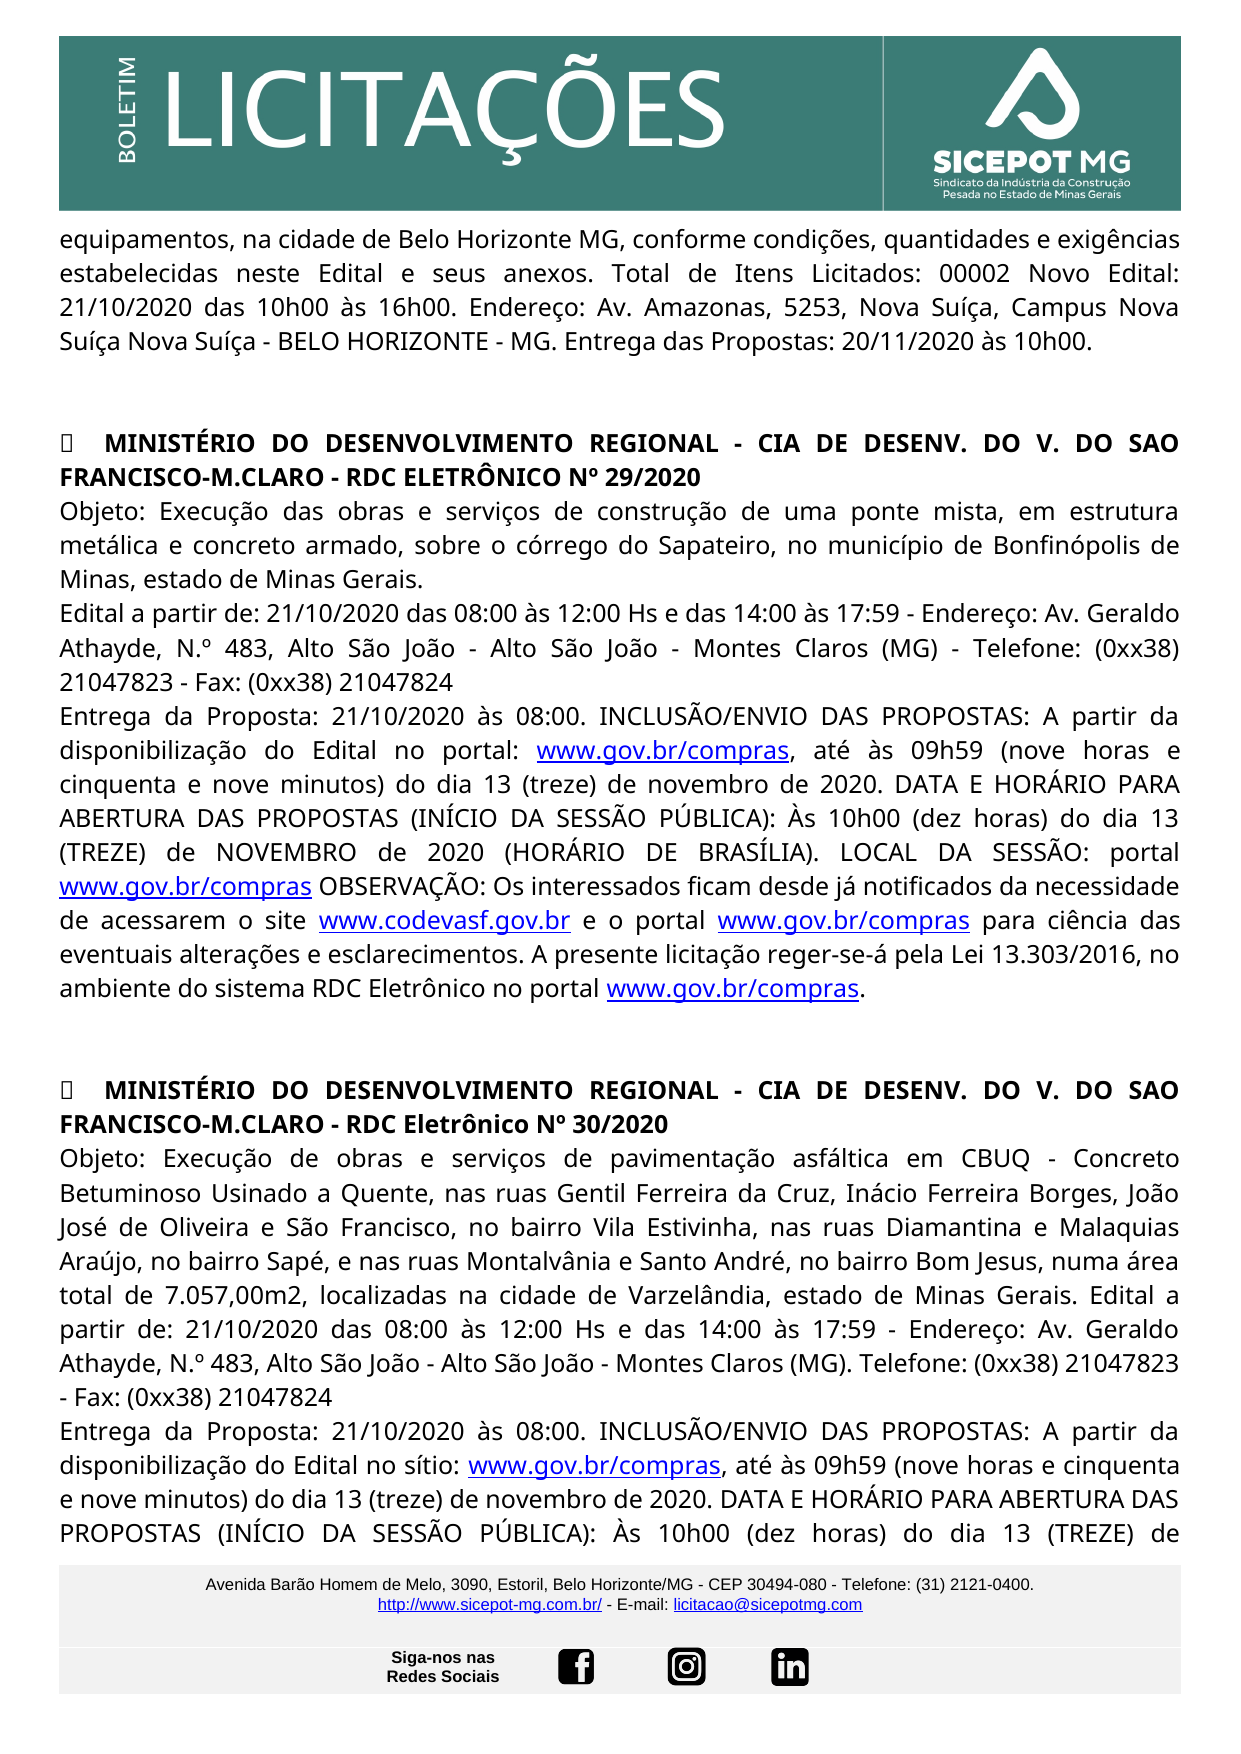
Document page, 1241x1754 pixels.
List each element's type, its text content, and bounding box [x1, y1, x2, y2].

picture [59, 36, 1181, 211]
picture [771, 1648, 809, 1686]
text  MINISTÉRIO DO DESENVOLVIMENTO REGIONAL - CIA DE DESENV. DO V. DO SAO FRANCISCO-M.CLARO - RDC Eletrônico Nº 30/2020 [59, 1073, 1181, 1141]
text  MINISTÉRIO DO DESENVOLVIMENTO REGIONAL - CIA DE DESENV. DO V. DO SAO FRANCISCO-M.CLARO - RDC ELETRÔNICO Nº 29/2020 [59, 426, 1181, 494]
picture [557, 1648, 594, 1685]
text Edital a partir de: 21/10/2020 das 08:00 às 12:00 Hs e das 14:00 às 17:59 - Endereço: Av. Geraldo Athayde, N.º 483, Alto São João - Alto São João - Montes Claros (MG) - Telefone: (0xx38) 21047823 - Fax: (0xx38) 21047824 [59, 596, 1181, 698]
picture [667, 1647, 706, 1686]
text Entrega da Proposta: 21/10/2020 às 08:00. INCLUSÃO/ENVIO DAS PROPOSTAS: A partir da disponibilização do Edital no portal: www.gov.br/compras, até às 09h59 (nove horas e cinquenta e nove minutos) do dia 13 (treze) de novembro de 2020. DATA E HORÁRIO PARA ABERTURA DAS PROPOSTAS (INÍCIO DA SESSÃO PÚBLICA): Às 10h00 (dez horas) do dia 13 (TREZE) de NOVEMBRO de 2020 (HORÁRIO DE BRASÍLIA). LOCAL DA SESSÃO: portal www.gov.br/compras OBSERVAÇÃO: Os interessados ficam desde já notificados da necessidade de acessarem o site www.codevasf.gov.br e o portal www.gov.br/compras para ciência das eventuais alterações e esclarecimentos. A presente licitação reger-se-á pela Lei 13.303/2016, no ambiente do sistema RDC Eletrônico no portal www.gov.br/compras. [59, 698, 1181, 1005]
text Objeto: Execução das obras e serviços de construção de uma ponte mista, em estrutura metálica e concreto armado, sobre o córrego do Sapateiro, no município de Bonfinópolis de Minas, estado de Minas Gerais. [59, 494, 1181, 596]
text Objeto: Execução de obras e serviços de pavimentação asfáltica em CBUQ - Concreto Betuminoso Usinado a Quente, nas ruas Gentil Ferreira da Cruz, Inácio Ferreira Borges, João José de Oliveira e São Francisco, no bairro Vila Estivinha, nas ruas Diamantina e Malaquias Araújo, no bairro Sapé, e nas ruas Montalvânia e Santo André, no bairro Bom Jesus, numa área total de 7.057,00m2, localizadas na cidade de Varzelândia, estado de Minas Gerais. Edital a partir de: 21/10/2020 das 08:00 às 12:00 Hs e das 14:00 às 17:59 - Endereço: Av. Geraldo Athayde, N.º 483, Alto São João - Alto São João - Montes Claros (MG). Telefone: (0xx38) 21047823 - Fax: (0xx38) 21047824 [59, 1141, 1181, 1414]
